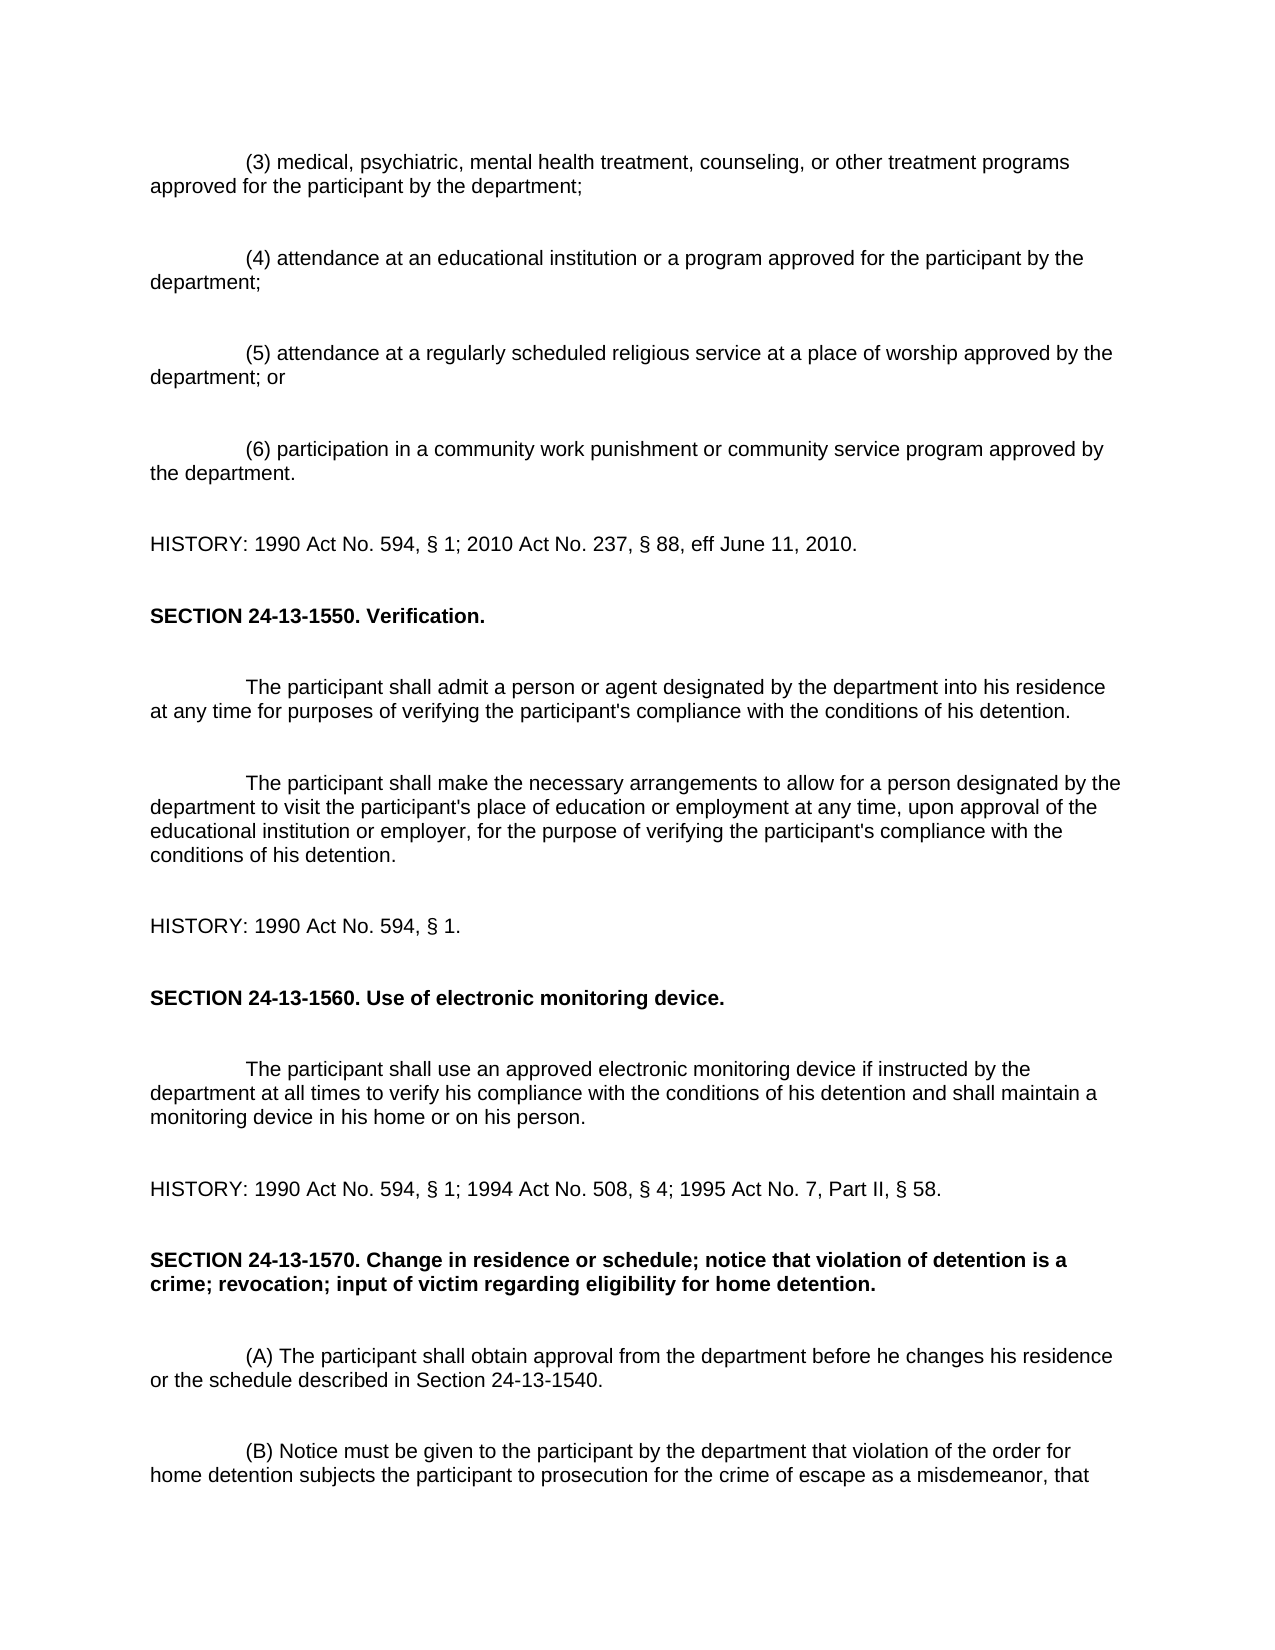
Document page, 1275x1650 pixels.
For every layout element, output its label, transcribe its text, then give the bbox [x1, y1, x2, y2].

text (4) attendance at an educational institution or a program approved for the participant by the department; [150, 246, 1125, 317]
text (A) The participant shall obtain approval from the department before he changes his residence or the schedule described in Section 24-13-1540. [150, 1344, 1125, 1415]
text (5) attendance at a regularly scheduled religious service at a place of worship approved by the department; or [150, 341, 1125, 413]
text (6) participation in a community work punishment or community service program approved by the department. [150, 437, 1125, 508]
text The participant shall use an approved electronic monitoring device if instructed by the department at all times to verify his compliance with the conditions of his detention and shall maintain a monitoring device in his home or on his person. [150, 1057, 1125, 1153]
text HISTORY: 1990 Act No. 594, § 1; 2010 Act No. 237, § 88, eff June 11, 2010. [150, 532, 1125, 580]
text The participant shall make the necessary arrangements to allow for a person designated by the department to visit the participant's place of education or employment at any time, upon approval of the educational institution or employer, for the purpose of verifying the participant's compliance with the conditions of his detention. [150, 771, 1125, 890]
text HISTORY: 1990 Act No. 594, § 1. [150, 914, 1125, 962]
text The participant shall admit a person or agent designated by the department into his residence at any time for purposes of verifying the participant's compliance with the conditions of his detention. [150, 675, 1125, 747]
text SECTION 24-13-1560. Use of electronic monitoring device. [150, 986, 1125, 1033]
text SECTION 24-13-1570. Change in residence or schedule; notice that violation of detention is a crime; revocation; input of victim regarding eligibility for home detention. [150, 1248, 1125, 1320]
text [150, 1439, 1125, 1487]
text SECTION 24-13-1550. Verification. [150, 604, 1125, 651]
text HISTORY: 1990 Act No. 594, § 1; 1994 Act No. 508, § 4; 1995 Act No. 7, Part II, § 58. [150, 1177, 1125, 1224]
text (3) medical, psychiatric, mental health treatment, counseling, or other treatment programs approved for the participant by the department; [150, 150, 1125, 222]
